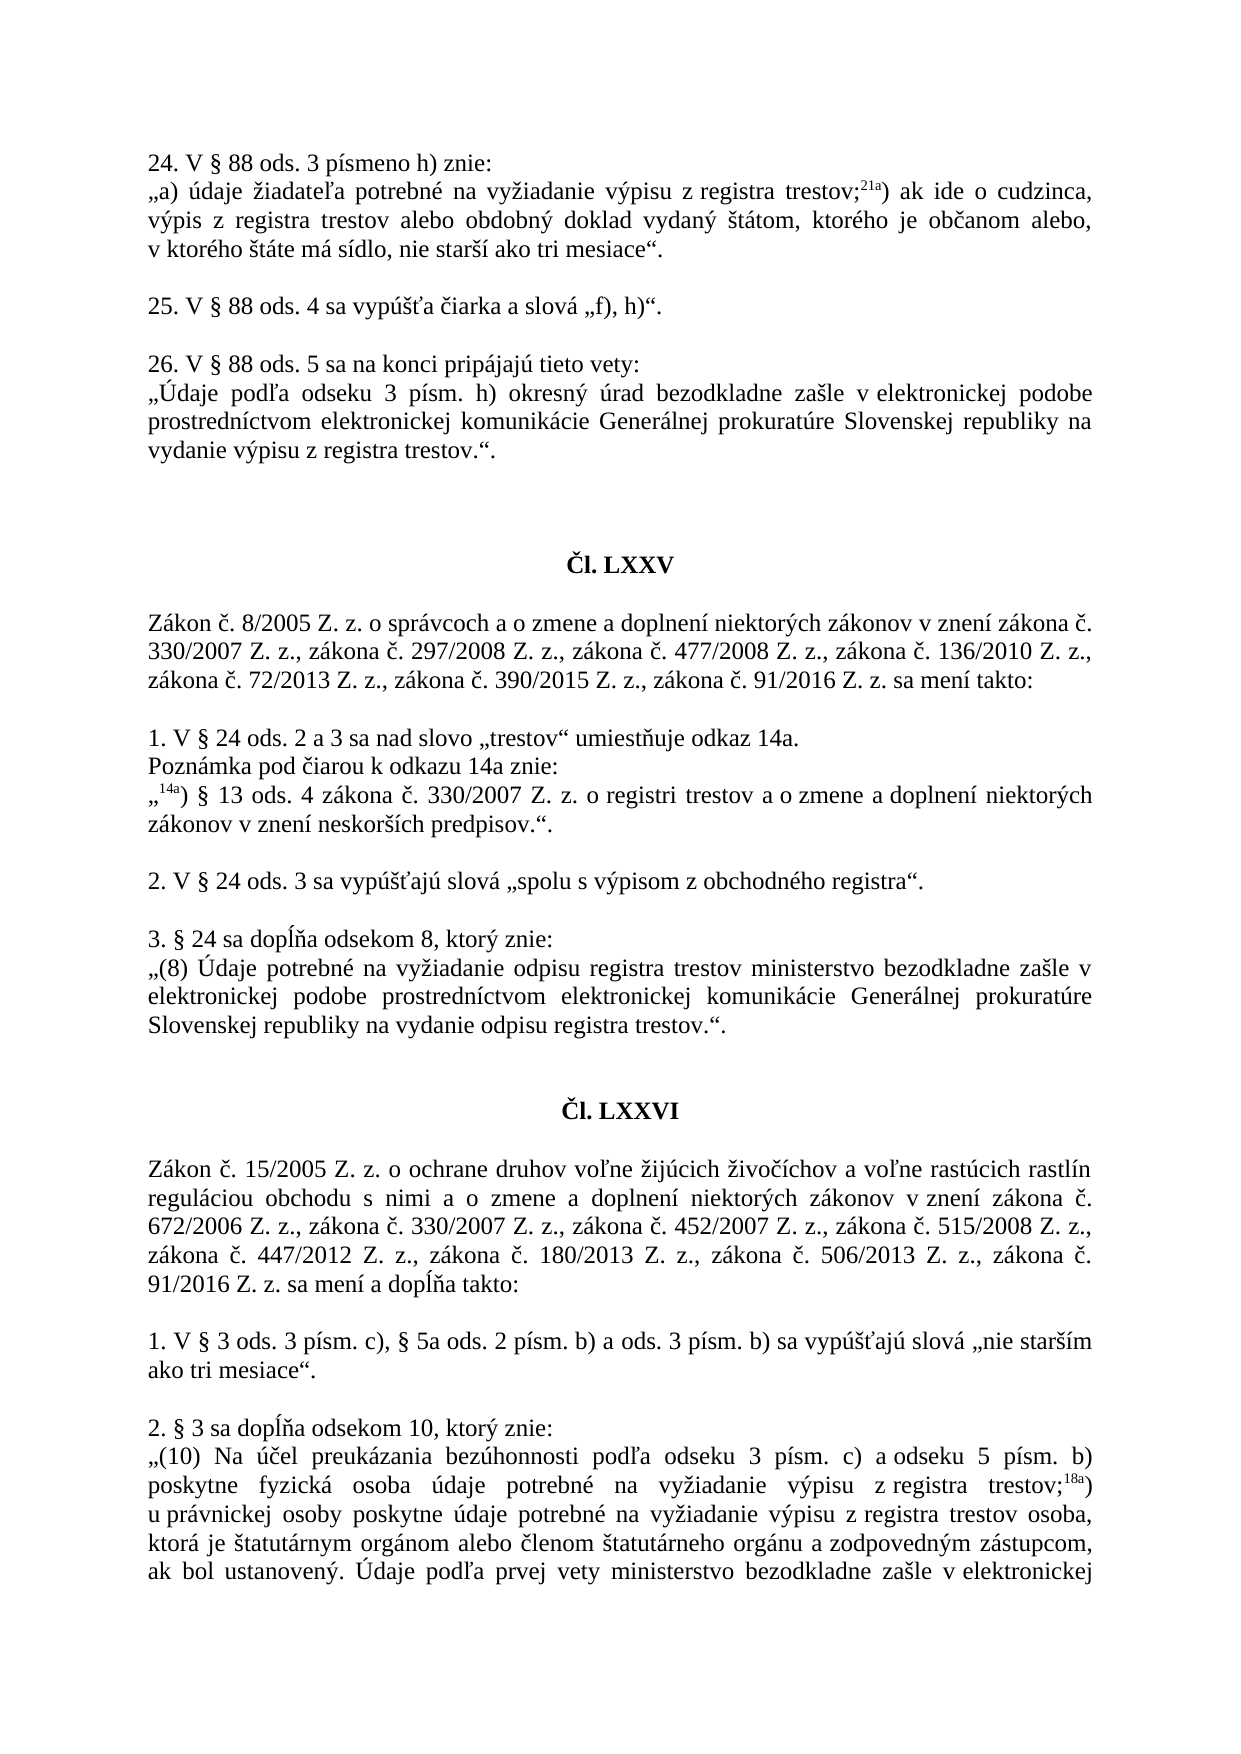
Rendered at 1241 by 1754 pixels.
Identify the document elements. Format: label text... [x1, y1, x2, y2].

text 2. V § 24 ods. 3 sa vypúšťajú slová „spolu s výpisom z obchodného registra“. [148, 866, 1093, 895]
text 3. § 24 sa dopĺňa odsekom 8, ktorý znie: [148, 924, 1093, 953]
text „Údaje podľa odseku 3 písm. h) okresný úrad bezodkladne zašle v elektronickej podobe prostredníctvom elektronickej komunikácie Generálnej prokuratúre Slovenskej republiky na vydanie výpisu z registra trestov.“. [148, 378, 1093, 464]
text Čl. LXXV [148, 550, 1093, 579]
text Čl. LXXVI [148, 1096, 1093, 1125]
text Poznámka pod čiarou k odkazu 14a znie: [148, 751, 1093, 780]
text 24. V § 88 ods. 3 písmeno h) znie: [148, 148, 1093, 176]
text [148, 1441, 1093, 1585]
text Zákon č. 8/2005 Z. z. o správcoch a o zmene a doplnení niektorých zákonov v znení zákona č. 330/2007 Z. z., zákona č. 297/2008 Z. z., zákona č. 477/2008 Z. z., zákona č. 136/2010 Z. z., zákona č. 72/2013 Z. z., zákona č. 390/2015 Z. z., zákona č. 91/2016 Z. z. sa mení takto: [148, 608, 1093, 694]
text 25. V § 88 ods. 4 sa vypúšťa čiarka a slová „f), h)“. [148, 291, 1093, 320]
text „a) údaje žiadateľa potrebné na vyžiadanie výpisu z registra trestov;21a) ak ide o cudzinca, výpis z registra trestov alebo obdobný doklad vydaný štátom, ktorého je občanom alebo, v ktorého štáte má sídlo, nie starší ako tri mesiace“. [148, 176, 1093, 263]
text „(8) Údaje potrebné na vyžiadanie odpisu registra trestov ministerstvo bezodkladne zašle v elektronickej podobe prostredníctvom elektronickej komunikácie Generálnej prokuratúre Slovenskej republiky na vydanie odpisu registra trestov.“. [148, 953, 1093, 1039]
text 1. V § 24 ods. 2 a 3 sa nad slovo „trestov“ umiestňuje odkaz 14a. [148, 723, 1093, 751]
text 26. V § 88 ods. 5 sa na konci pripájajú tieto vety: [148, 349, 1093, 378]
text „14a) § 13 ods. 4 zákona č. 330/2007 Z. z. o registri trestov a o zmene a doplnení niektorých zákonov v znení neskorších predpisov.“. [148, 780, 1093, 838]
text 1. V § 3 ods. 3 písm. c), § 5a ods. 2 písm. b) a ods. 3 písm. b) sa vypúšťajú slová „nie starším ako tri mesiace“. [148, 1326, 1093, 1384]
text Zákon č. 15/2005 Z. z. o ochrane druhov voľne žijúcich živočíchov a voľne rastúcich rastlín reguláciou obchodu s nimi a o zmene a doplnení niektorých zákonov v znení zákona č. 672/2006 Z. z., zákona č. 330/2007 Z. z., zákona č. 452/2007 Z. z., zákona č. 515/2008 Z. z., zákona č. 447/2012 Z. z., zákona č. 180/2013 Z. z., zákona č. 506/2013 Z. z., zákona č. 91/2016 Z. z. sa mení a dopĺňa takto: [148, 1154, 1093, 1298]
text 2. § 3 sa dopĺňa odsekom 10, ktorý znie: [148, 1413, 1093, 1441]
